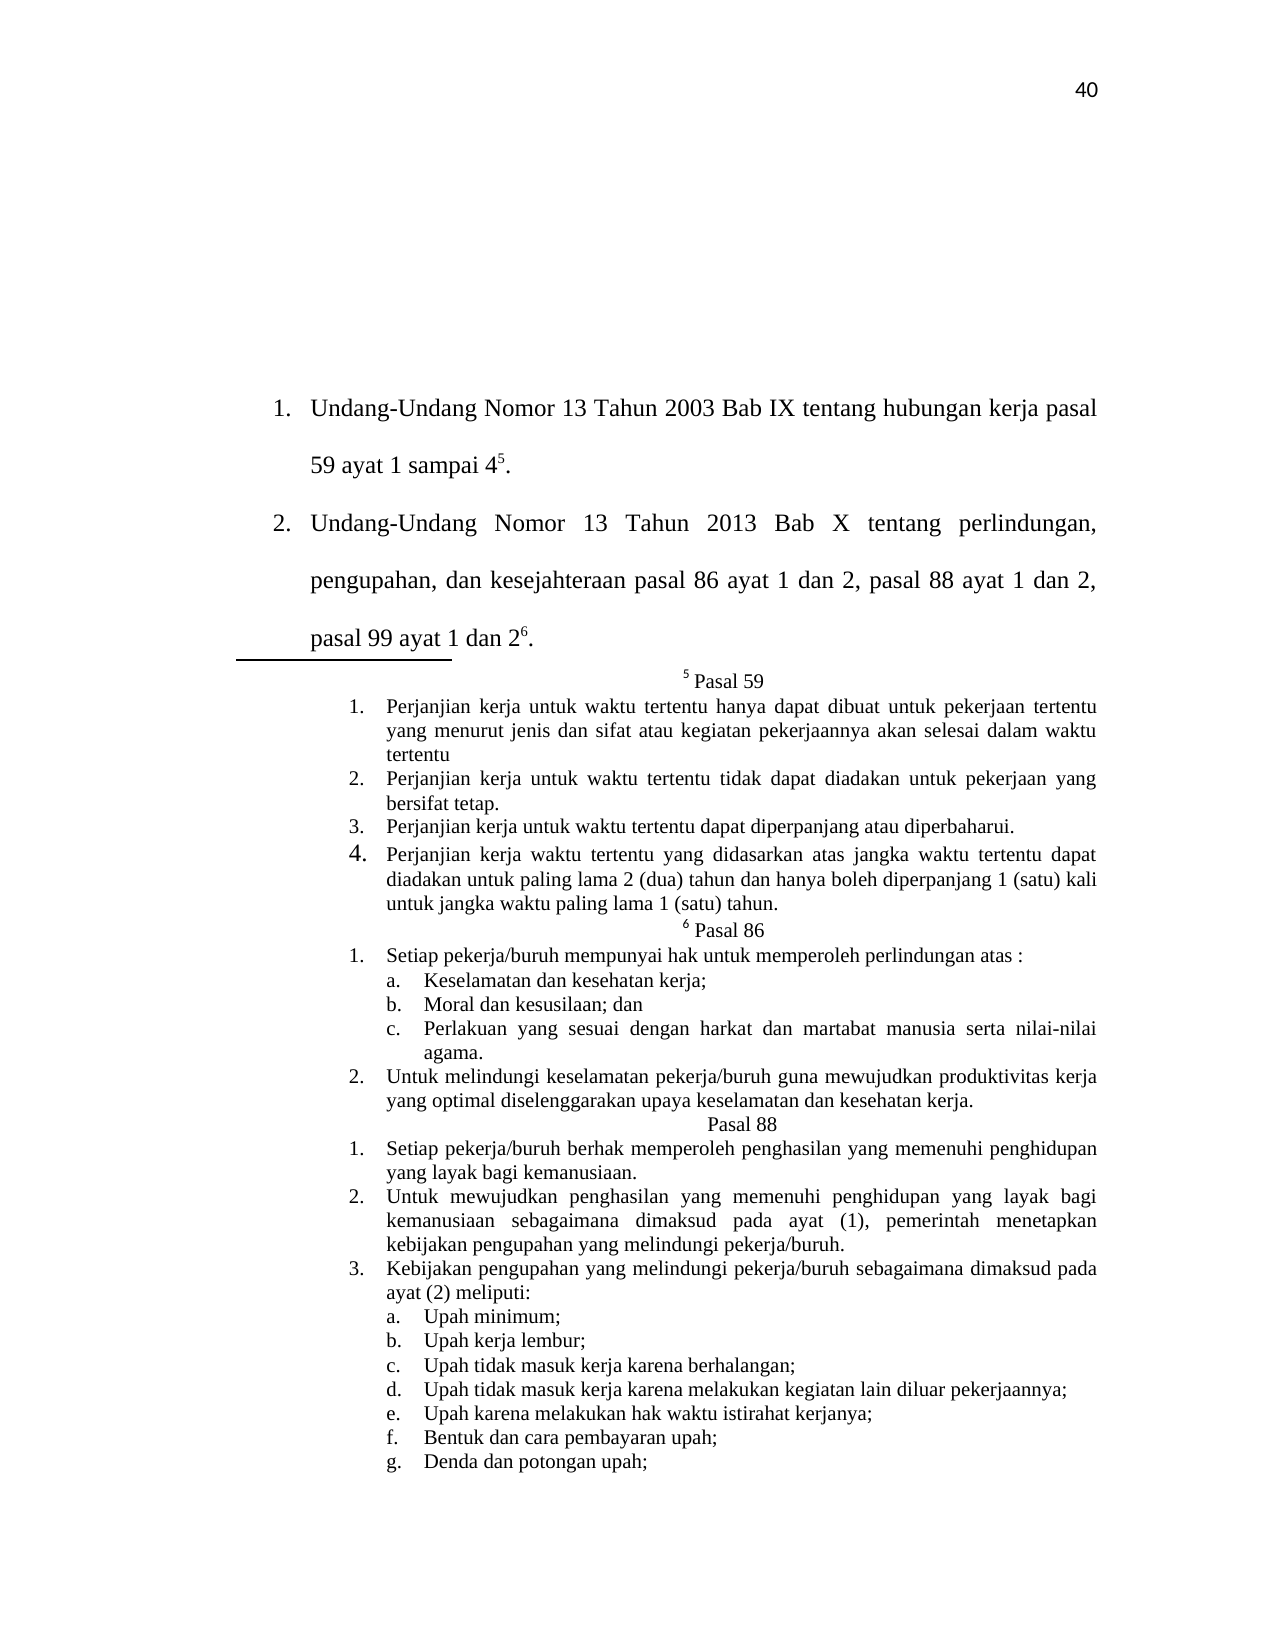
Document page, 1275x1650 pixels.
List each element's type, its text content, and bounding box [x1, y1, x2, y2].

list Undang-Undang Nomor 13 Tahun 2003 Bab IX tentang hubungan kerja pasal 59 ayat 1 sampai 4. [273, 393, 1098, 479]
list Undang-Undang Nomor 13 Tahun 2013 Bab X tentang perlindungan, pengupahan, dan kesejahteraan pasal 86 ayat 1 dan 2, pasal 88 ayat 1 dan 2, pasal 99 ayat 1 dan 2. [273, 508, 1098, 652]
